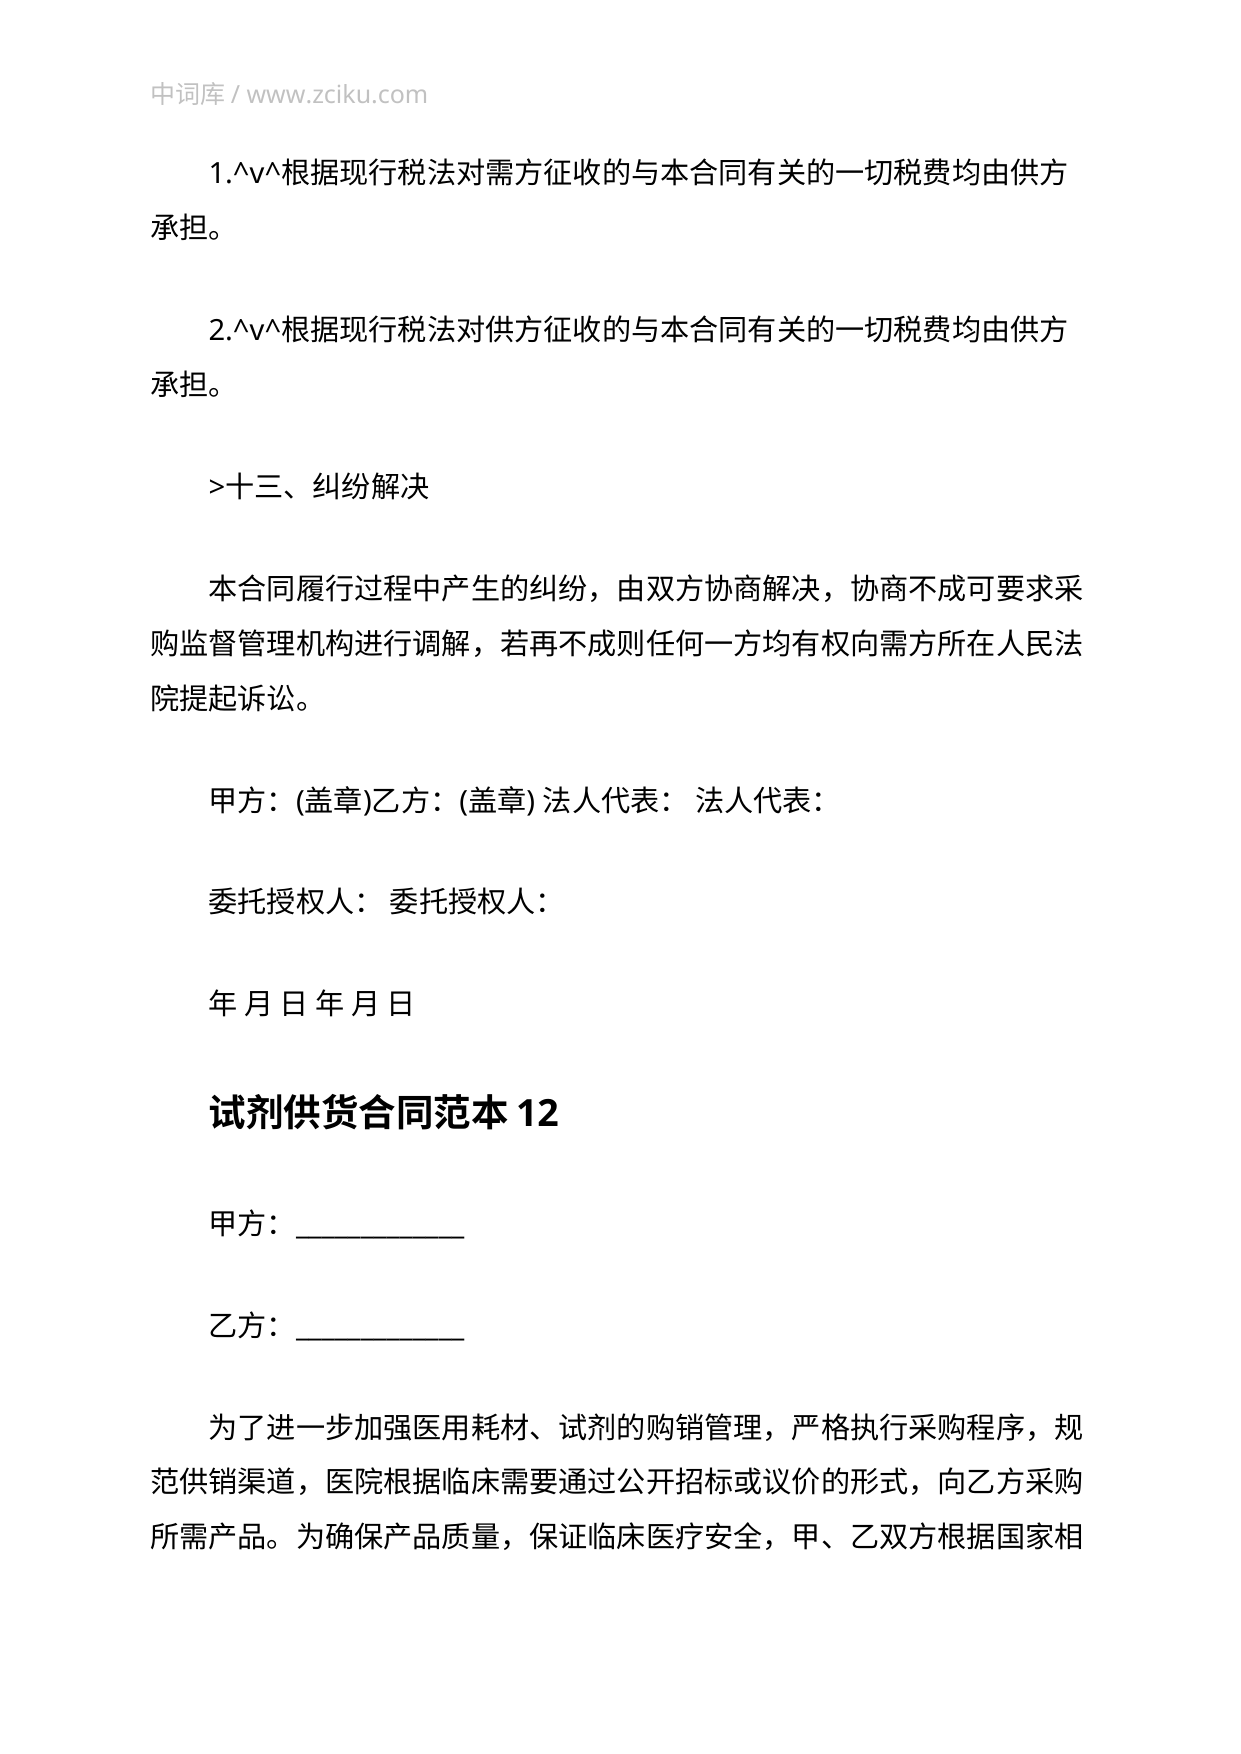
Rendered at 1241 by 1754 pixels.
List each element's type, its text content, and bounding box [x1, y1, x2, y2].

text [150, 1404, 1090, 1556]
text 1.^v^根据现行税法对需方征收的与本合同有关的一切税费均由供方承担。 [150, 150, 1090, 247]
text 甲方：(盖章)乙方：(盖章) 法人代表： 法人代表： [150, 777, 1090, 819]
text 委托授权人： 委托授权人： [150, 879, 1090, 921]
text 试剂供货合同范本12 [150, 1083, 1090, 1137]
text 2.^v^根据现行税法对供方征收的与本合同有关的一切税费均由供方承担。 [150, 307, 1090, 404]
text 年 月 日 年 月 日 [150, 981, 1090, 1023]
text 本合同履行过程中产生的纠纷，由双方协商解决，协商不成可要求采购监督管理机构进行调解，若再不成则任何一方均有权向需方所在人民法院提起诉讼。 [150, 566, 1090, 718]
text >十三、纠纷解决 [150, 463, 1090, 506]
text 乙方：_____________ [150, 1302, 1090, 1344]
text 甲方：_____________ [150, 1200, 1090, 1243]
